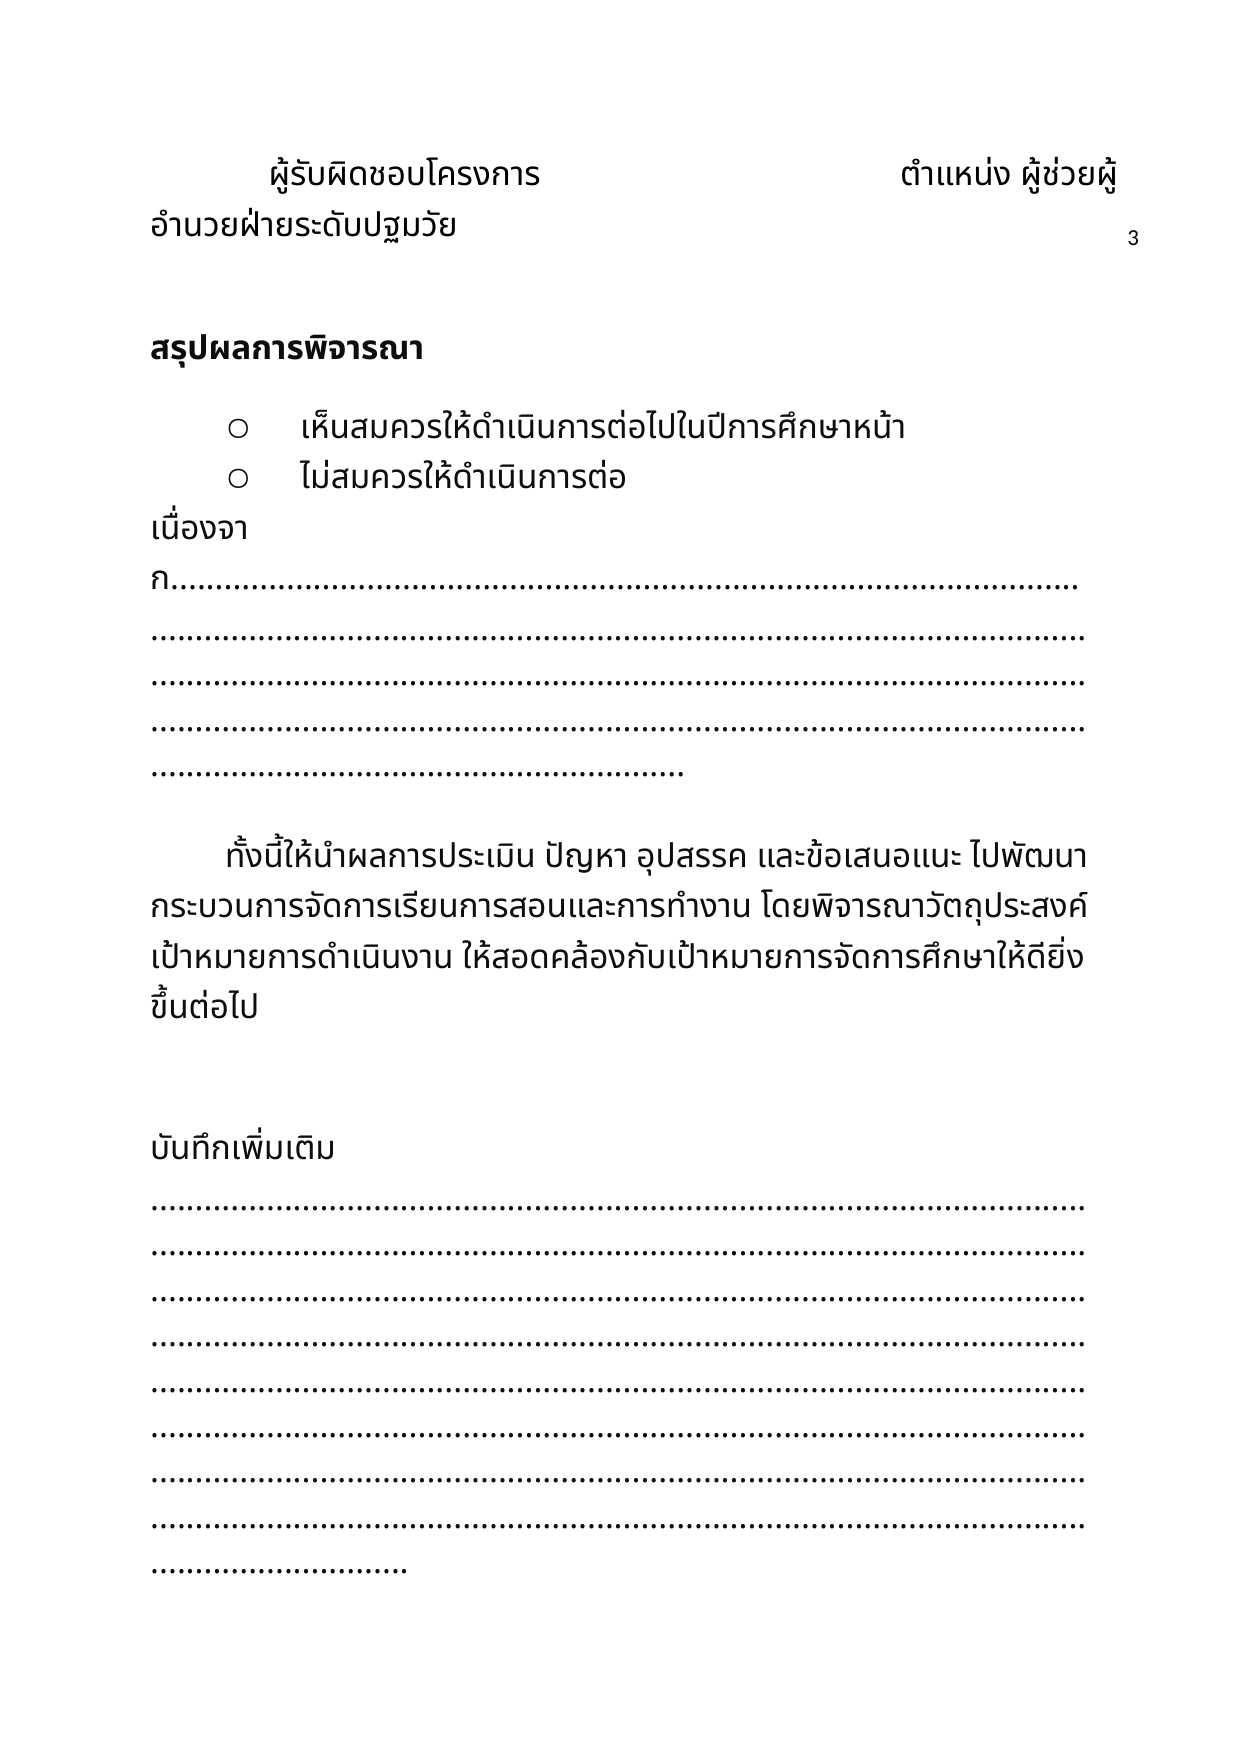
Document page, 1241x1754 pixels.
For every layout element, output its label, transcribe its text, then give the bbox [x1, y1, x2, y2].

text สรุปผลการพิจารณา [150, 324, 1090, 374]
text บันทึกเพิ่มเติม [150, 1124, 1090, 1175]
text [150, 150, 1137, 251]
text ..................................................................................................................................................................................................................................................................................................................................................................................................................................................................................................................................................................................................................................................................................................................................................................................................................................................................................................... [150, 1175, 1090, 1583]
text เห็นสมควรให้ดำเนินการต่อไปในปีการศึกษาหน้า [150, 403, 1090, 453]
text ทั้งนี้ให้นำผลการประเมิน ปัญหา อุปสรรค และข้อเสนอแนะ ไปพัฒนากระบวนการจัดการเรียนการสอนและการทำงาน โดยพิจารณาวัตถุประสงค์ เป้าหมายการดำเนินงาน ให้สอดคล้องกับเป้าหมายการจัดการศึกษาให้ดียิ่งขึ้นต่อไป [150, 832, 1090, 1033]
text ไม่สมควรให้ดำเนินการต่อ เนื่องจาก............................................................................................................................................................................................................................................................................................................................................................................................................................................................................................. [150, 453, 1090, 786]
